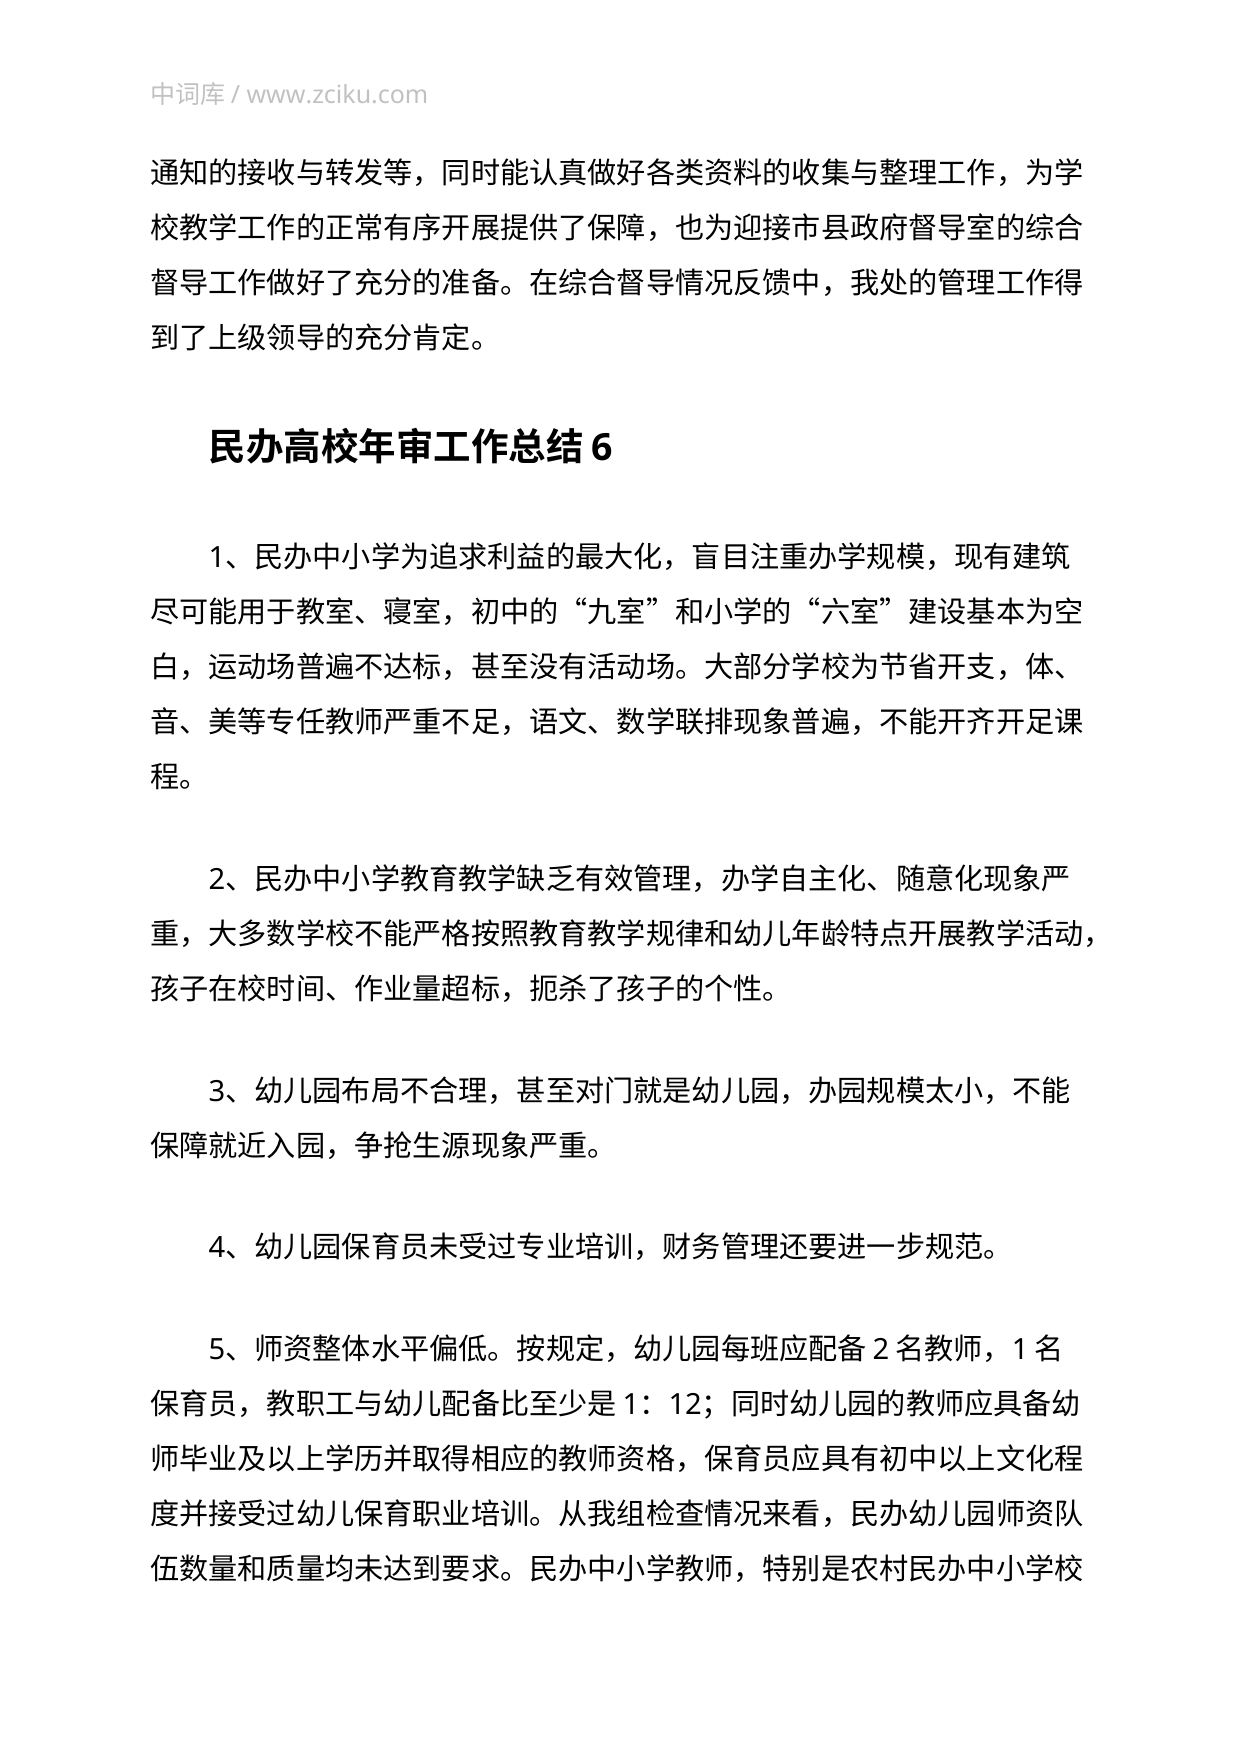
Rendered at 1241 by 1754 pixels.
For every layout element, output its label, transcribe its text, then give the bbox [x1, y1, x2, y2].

text 1、民办中小学为追求利益的最大化，盲目注重办学规模，现有建筑尽可能用于教室、寝室，初中的“九室”和小学的“六室”建设基本为空白，运动场普遍不达标，甚至没有活动场。大部分学校为节省开支，体、音、美等专任教师严重不足，语文、数学联排现象普遍，不能开齐开足课程。 [150, 534, 1090, 796]
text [150, 1326, 1090, 1588]
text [150, 150, 1090, 357]
text 4、幼儿园保育员未受过专业培训，财务管理还要进一步规范。 [150, 1224, 1090, 1266]
text 2、民办中小学教育教学缺乏有效管理，办学自主化、随意化现象严重，大多数学校不能严格按照教育教学规律和幼儿年龄特点开展教学活动，孩子在校时间、作业量超标，扼杀了孩子的个性。 [150, 856, 1090, 1008]
text 3、幼儿园布局不合理，甚至对门就是幼儿园，办园规模太小，不能保障就近入园，争抢生源现象严重。 [150, 1067, 1090, 1164]
text 民办高校年审工作总结6 [150, 416, 1090, 471]
